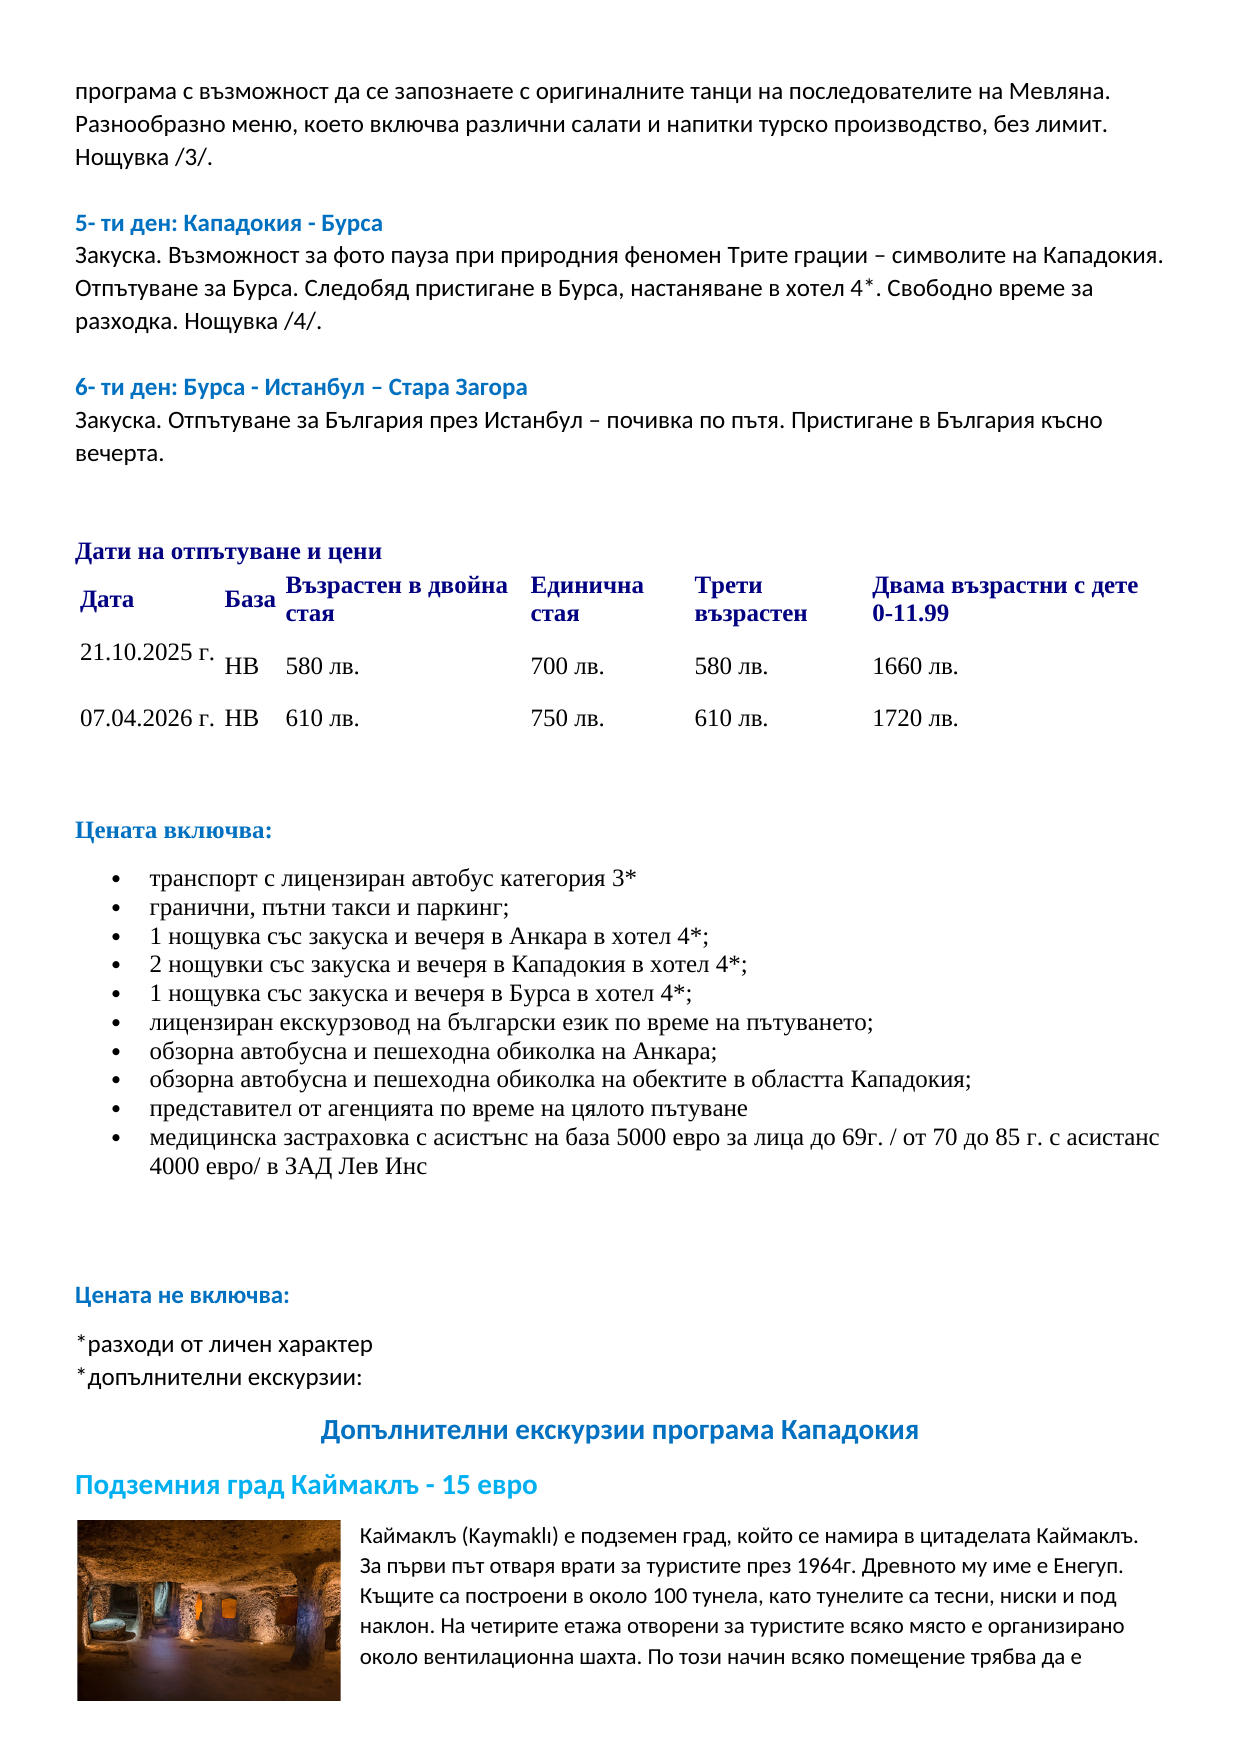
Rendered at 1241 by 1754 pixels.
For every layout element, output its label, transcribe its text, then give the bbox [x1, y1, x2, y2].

list медицинска застраховка с асистънс на база 5000 евро за лица до 69г. / от 70 до 85 г. с асистанс 4000 евро/ в ЗАД Лев Инс [112, 1122, 1165, 1179]
table_cell HB [220, 632, 281, 699]
table_cell 1660 лв. [868, 632, 1165, 699]
table_cell 610 лв. [281, 699, 526, 737]
table_cell HB [220, 699, 281, 737]
table_header Възрастен в двойна стая [281, 565, 526, 632]
table_header Трети възрастен [690, 565, 867, 632]
table_header Дата [75, 565, 220, 632]
list 1 нощувка със закуска и вечеря в Анкара в хотел 4*; [112, 921, 1165, 949]
table_cell 750 лв. [526, 699, 690, 737]
text Цената не включва: [75, 1279, 1165, 1309]
list обзорна автобусна и пешеходна обиколка на Анкара; [112, 1036, 1165, 1064]
table_cell 21.10.2025 г. [75, 632, 220, 699]
text Цената включва: [75, 816, 1165, 844]
list обзорна автобусна и пешеходна обиколка на обектите в областта Кападокия; [112, 1064, 1165, 1093]
list 2 нощувки със закуска и вечеря в Кападокия в хотел 4*; [112, 949, 1165, 978]
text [75, 75, 1165, 468]
list гранични, пътни такси и паркинг; [112, 892, 1165, 921]
text Допълнителни екскурзии програма Кападокия [75, 1411, 1165, 1446]
table_cell 07.04.2026 г. [75, 699, 220, 737]
picture [75, 1520, 341, 1699]
table_cell 610 лв. [690, 699, 867, 737]
table_header База [220, 565, 281, 632]
text Подземния град Каймаклъ - 15 евро [75, 1466, 1165, 1502]
table_header Единична стая [526, 565, 690, 632]
text Дати на отпътуване и цени [75, 536, 1165, 565]
table_cell 700 лв. [526, 632, 690, 699]
table_cell 1720 лв. [868, 699, 1165, 737]
table_cell 580 лв. [281, 632, 526, 699]
table_cell 580 лв. [690, 632, 867, 699]
list представител от агенцията по време на цялото пътуване [112, 1093, 1165, 1122]
list лицензиран екскурзовод на български език по време на пътуването; [112, 1007, 1165, 1036]
list 1 нощувка със закуска и вечеря в Бурса в хотел 4*; [112, 978, 1165, 1007]
table_header Двама възрастни с дете 0-11.99 [868, 565, 1165, 632]
list транспорт с лицензиран автобус категория 3* [112, 863, 1165, 892]
text *разходи от личен характер *допълнителни екскурзии: [75, 1328, 1165, 1392]
